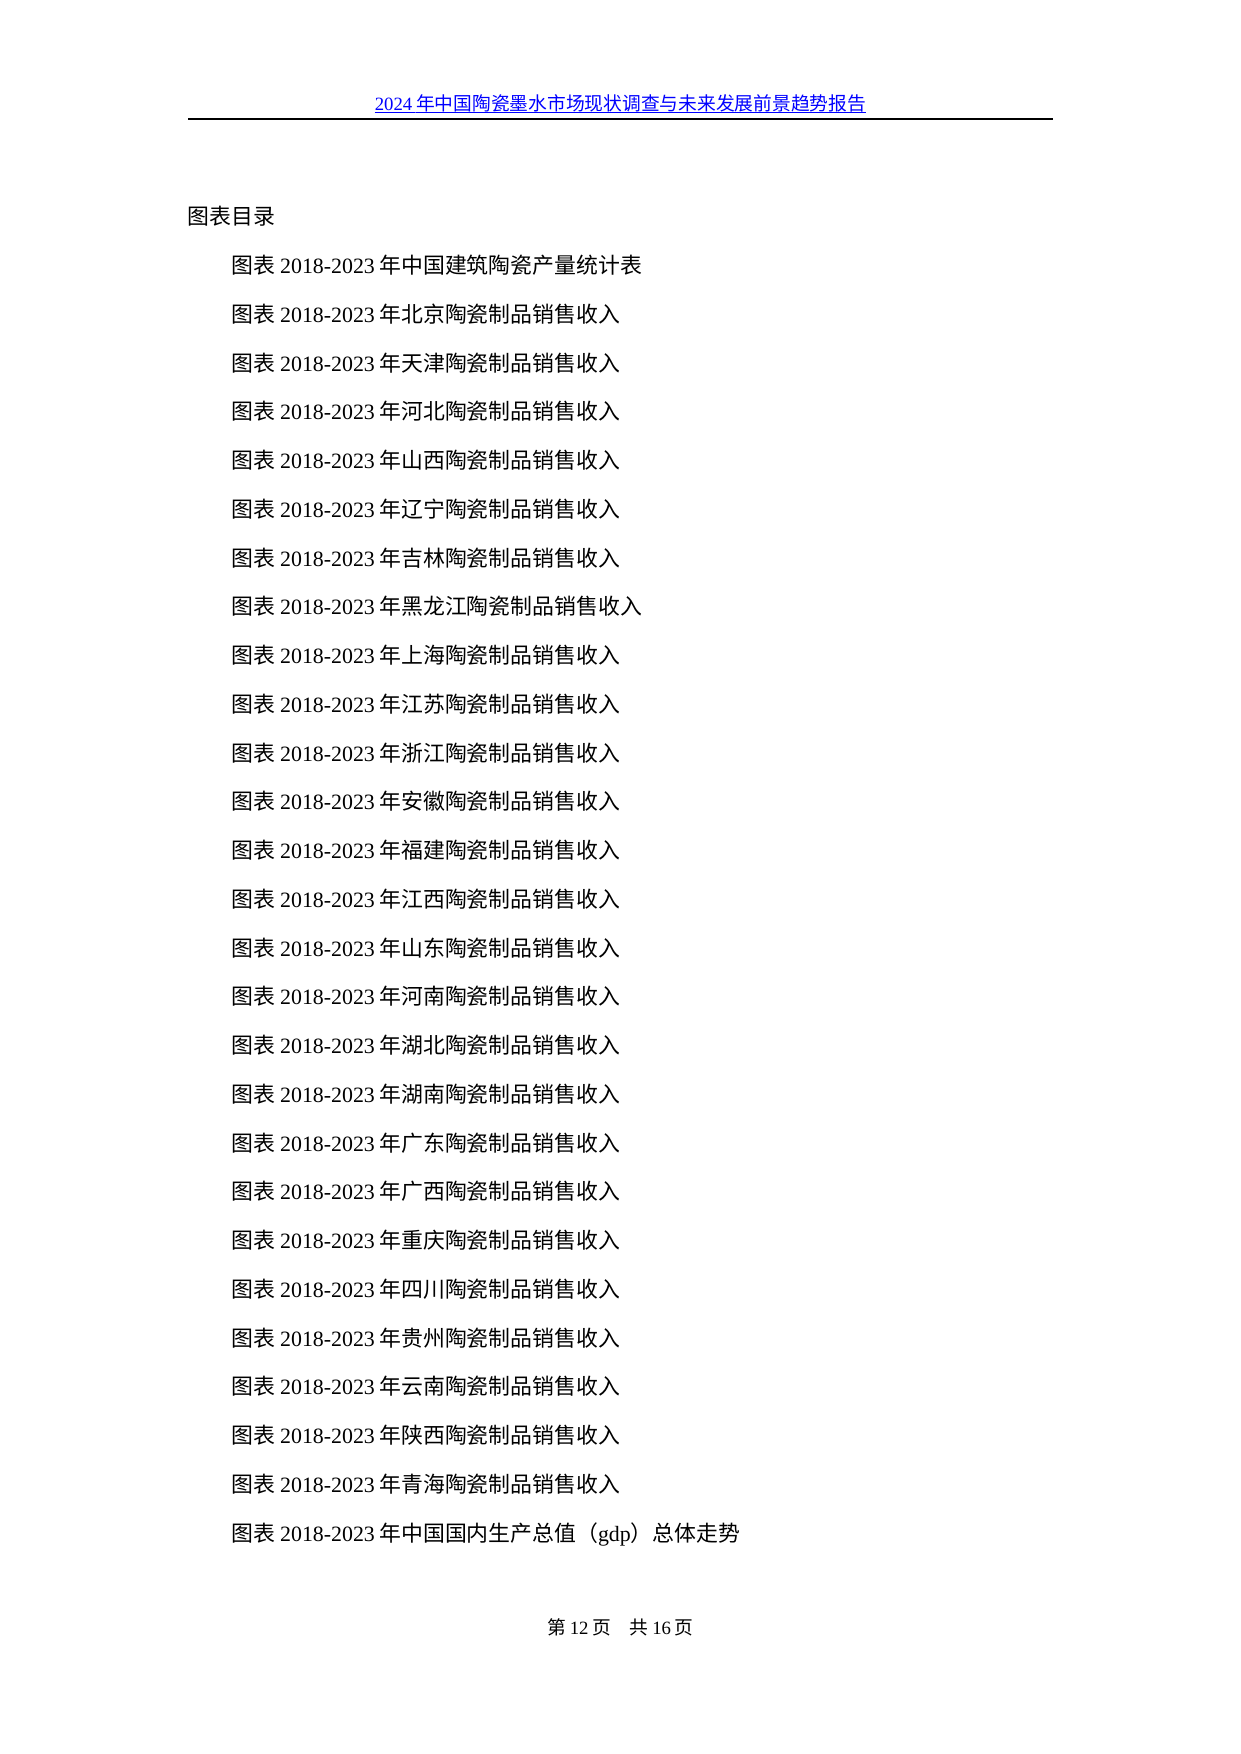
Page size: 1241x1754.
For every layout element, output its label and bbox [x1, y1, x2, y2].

text [187, 150, 1053, 1548]
